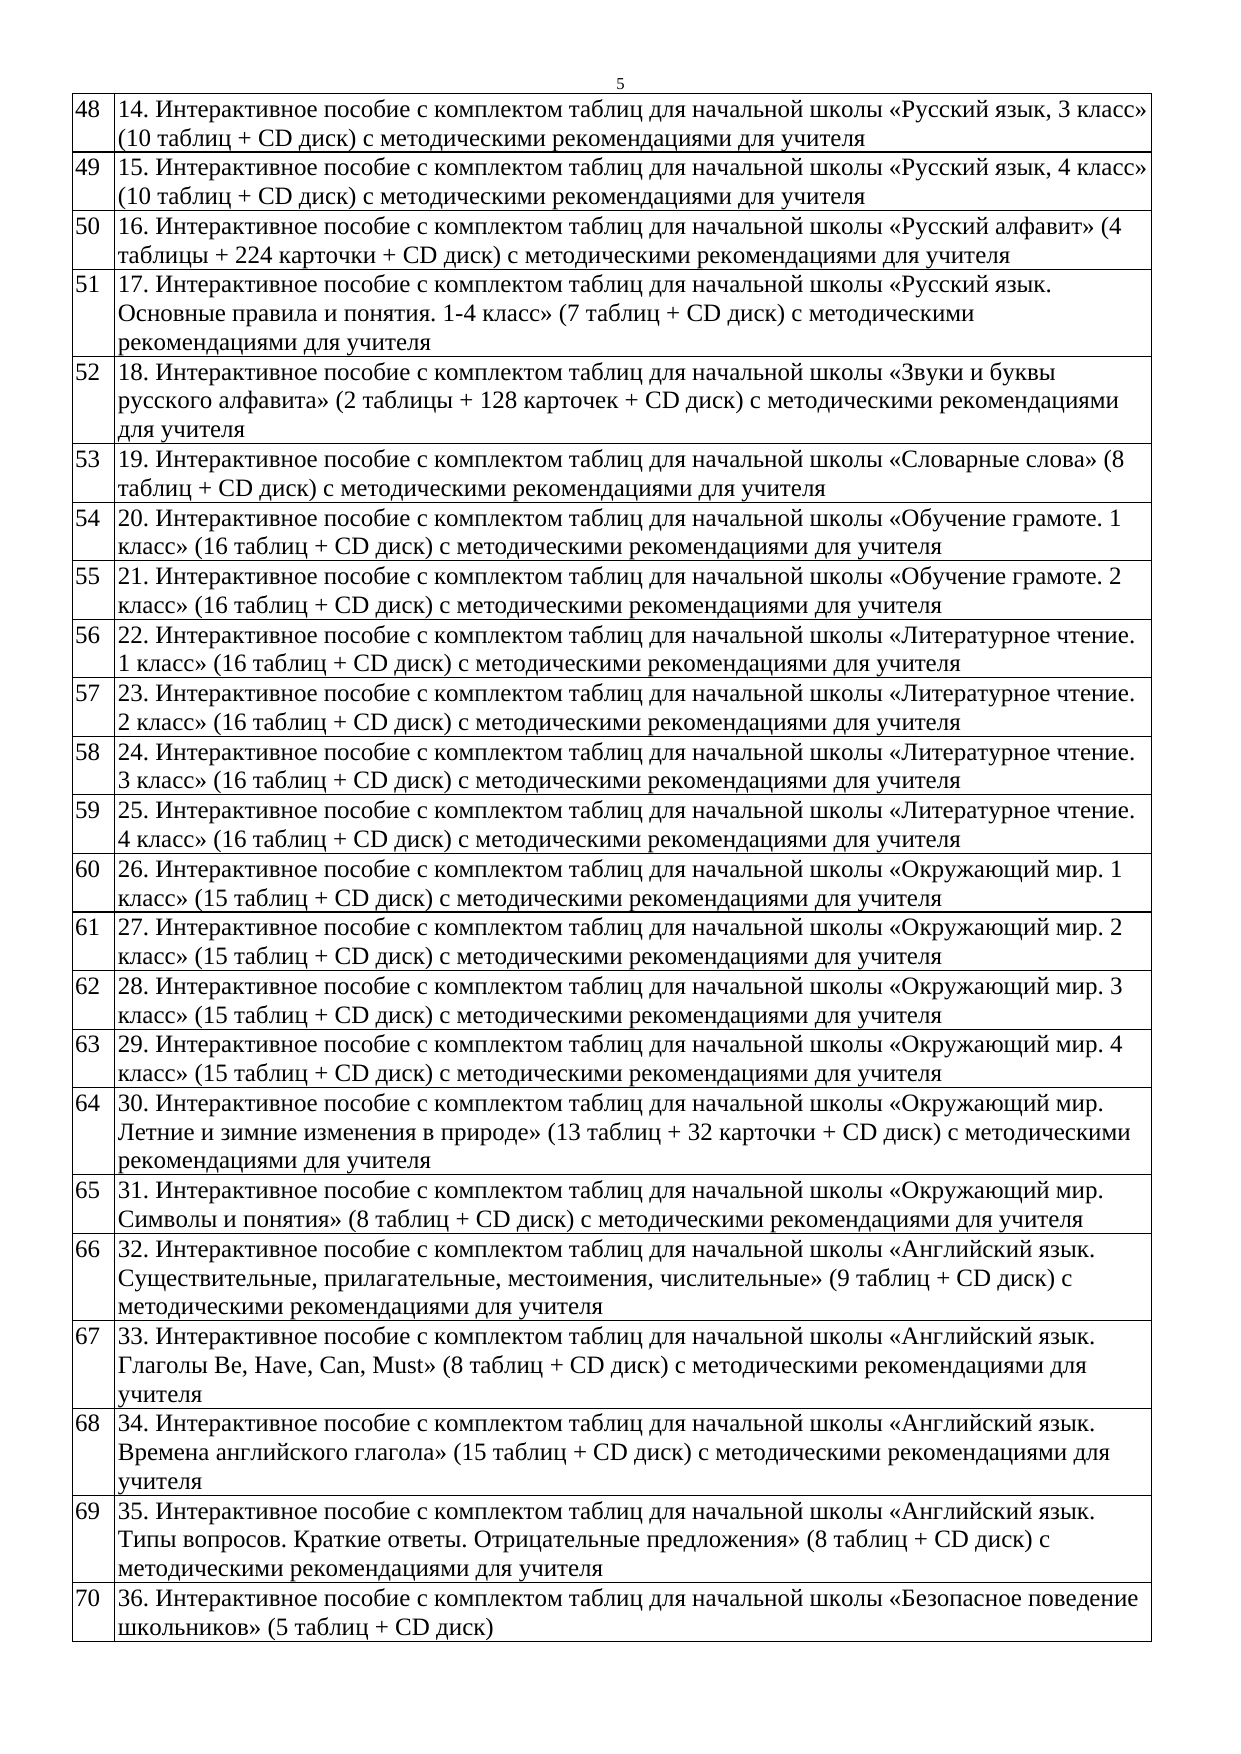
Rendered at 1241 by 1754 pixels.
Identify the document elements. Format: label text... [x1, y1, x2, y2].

table_cell 53 [73, 444, 114, 502]
table_cell 26. Интерактивное пособие с комплектом таблиц для начальной школы «Окружающий мир. 1 класс» (15 таблиц + CD диск) с методическими рекомендациями для учителя [115, 854, 1151, 911]
table_cell 17. Интерактивное пособие с комплектом таблиц для начальной школы «Русский язык. Основные правила и понятия. 1-4 класс» (7 таблиц + CD диск) с методическими рекомендациями для учителя [115, 270, 1151, 356]
table_cell 49 [73, 153, 114, 210]
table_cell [115, 1583, 1151, 1641]
table_cell 14. Интерактивное пособие с комплектом таблиц для начальной школы «Русский язык, 3 класс» (10 таблиц + CD диск) с методическими рекомендациями для учителя [115, 94, 1151, 151]
table_cell 16. Интерактивное пособие с комплектом таблиц для начальной школы «Русский алфавит» (4 таблицы + 224 карточки + CD диск) с методическими рекомендациями для учителя [115, 211, 1151, 268]
table_cell 52 [73, 357, 114, 443]
table_cell 22. Интерактивное пособие с комплектом таблиц для начальной школы «Литературное чтение. 1 класс» (16 таблиц + CD диск) с методическими рекомендациями для учителя [115, 620, 1151, 677]
table_cell 24. Интерактивное пособие с комплектом таблиц для начальной школы «Литературное чтение. 3 класс» (16 таблиц + CD диск) с методическими рекомендациями для учителя [115, 737, 1151, 794]
table_cell 65 [73, 1175, 114, 1233]
table_cell 70 [73, 1583, 114, 1641]
table_cell 63 [73, 1030, 114, 1087]
table_cell 67 [73, 1321, 114, 1407]
table_cell 29. Интерактивное пособие с комплектом таблиц для начальной школы «Окружающий мир. 4 класс» (15 таблиц + CD диск) с методическими рекомендациями для учителя [115, 1030, 1151, 1087]
table_cell 50 [73, 211, 114, 268]
table_cell 62 [73, 971, 114, 1028]
table_cell 18. Интерактивное пособие с комплектом таблиц для начальной школы «Звуки и буквы русского алфавита» (2 таблицы + 128 карточек + CD диск) с методическими рекомендациями для учителя [115, 357, 1151, 443]
table_cell 51 [73, 270, 114, 356]
table_cell 64 [73, 1088, 114, 1174]
table_cell 48 [73, 94, 114, 151]
table_cell 60 [73, 854, 114, 911]
table_cell 34. Интерактивное пособие с комплектом таблиц для начальной школы «Английский язык. Времена английского глагола» (15 таблиц + CD диск) с методическими рекомендациями для учителя [115, 1409, 1151, 1495]
table_cell 69 [73, 1496, 114, 1582]
table_cell 58 [73, 737, 114, 794]
table_cell 25. Интерактивное пособие с комплектом таблиц для начальной школы «Литературное чтение. 4 класс» (16 таблиц + CD диск) с методическими рекомендациями для учителя [115, 795, 1151, 853]
table_cell 21. Интерактивное пособие с комплектом таблиц для начальной школы «Обучение грамоте. 2 класс» (16 таблиц + CD диск) с методическими рекомендациями для учителя [115, 561, 1151, 619]
table_cell 23. Интерактивное пособие с комплектом таблиц для начальной школы «Литературное чтение. 2 класс» (16 таблиц + CD диск) с методическими рекомендациями для учителя [115, 678, 1151, 736]
table_cell 30. Интерактивное пособие с комплектом таблиц для начальной школы «Окружающий мир. Летние и зимние изменения в природе» (13 таблиц + 32 карточки + CD диск) с методическими рекомендациями для учителя [115, 1088, 1151, 1174]
table_cell 32. Интерактивное пособие с комплектом таблиц для начальной школы «Английский язык. Существительные, прилагательные, местоимения, числительные» (9 таблиц + CD диск) с методическими рекомендациями для учителя [115, 1234, 1151, 1320]
table_cell 57 [73, 678, 114, 736]
table_cell 27. Интерактивное пособие с комплектом таблиц для начальной школы «Окружающий мир. 2 класс» (15 таблиц + CD диск) с методическими рекомендациями для учителя [115, 913, 1151, 970]
table_cell 59 [73, 795, 114, 853]
table_cell 20. Интерактивное пособие с комплектом таблиц для начальной школы «Обучение грамоте. 1 класс» (16 таблиц + CD диск) с методическими рекомендациями для учителя [115, 503, 1151, 560]
table_cell 19. Интерактивное пособие с комплектом таблиц для начальной школы «Словарные слова» (8 таблиц + CD диск) с методическими рекомендациями для учителя [115, 444, 1151, 502]
table_cell 35. Интерактивное пособие с комплектом таблиц для начальной школы «Английский язык. Типы вопросов. Краткие ответы. Отрицательные предложения» (8 таблиц + CD диск) с методическими рекомендациями для учителя [115, 1496, 1151, 1582]
table_cell 56 [73, 620, 114, 677]
table_cell 33. Интерактивное пособие с комплектом таблиц для начальной школы «Английский язык. Глаголы Be, Have, Can, Must» (8 таблиц + CD диск) с методическими рекомендациями для учителя [115, 1321, 1151, 1407]
table_cell 15. Интерактивное пособие с комплектом таблиц для начальной школы «Русский язык, 4 класс» (10 таблиц + CD диск) с методическими рекомендациями для учителя [115, 153, 1151, 210]
table_cell 31. Интерактивное пособие с комплектом таблиц для начальной школы «Окружающий мир. Символы и понятия» (8 таблиц + CD диск) с методическими рекомендациями для учителя [115, 1175, 1151, 1233]
table_cell 61 [73, 913, 114, 970]
table_cell 66 [73, 1234, 114, 1320]
table_cell 55 [73, 561, 114, 619]
table_cell 28. Интерактивное пособие с комплектом таблиц для начальной школы «Окружающий мир. 3 класс» (15 таблиц + CD диск) с методическими рекомендациями для учителя [115, 971, 1151, 1028]
table_cell 68 [73, 1409, 114, 1495]
table_cell 54 [73, 503, 114, 560]
